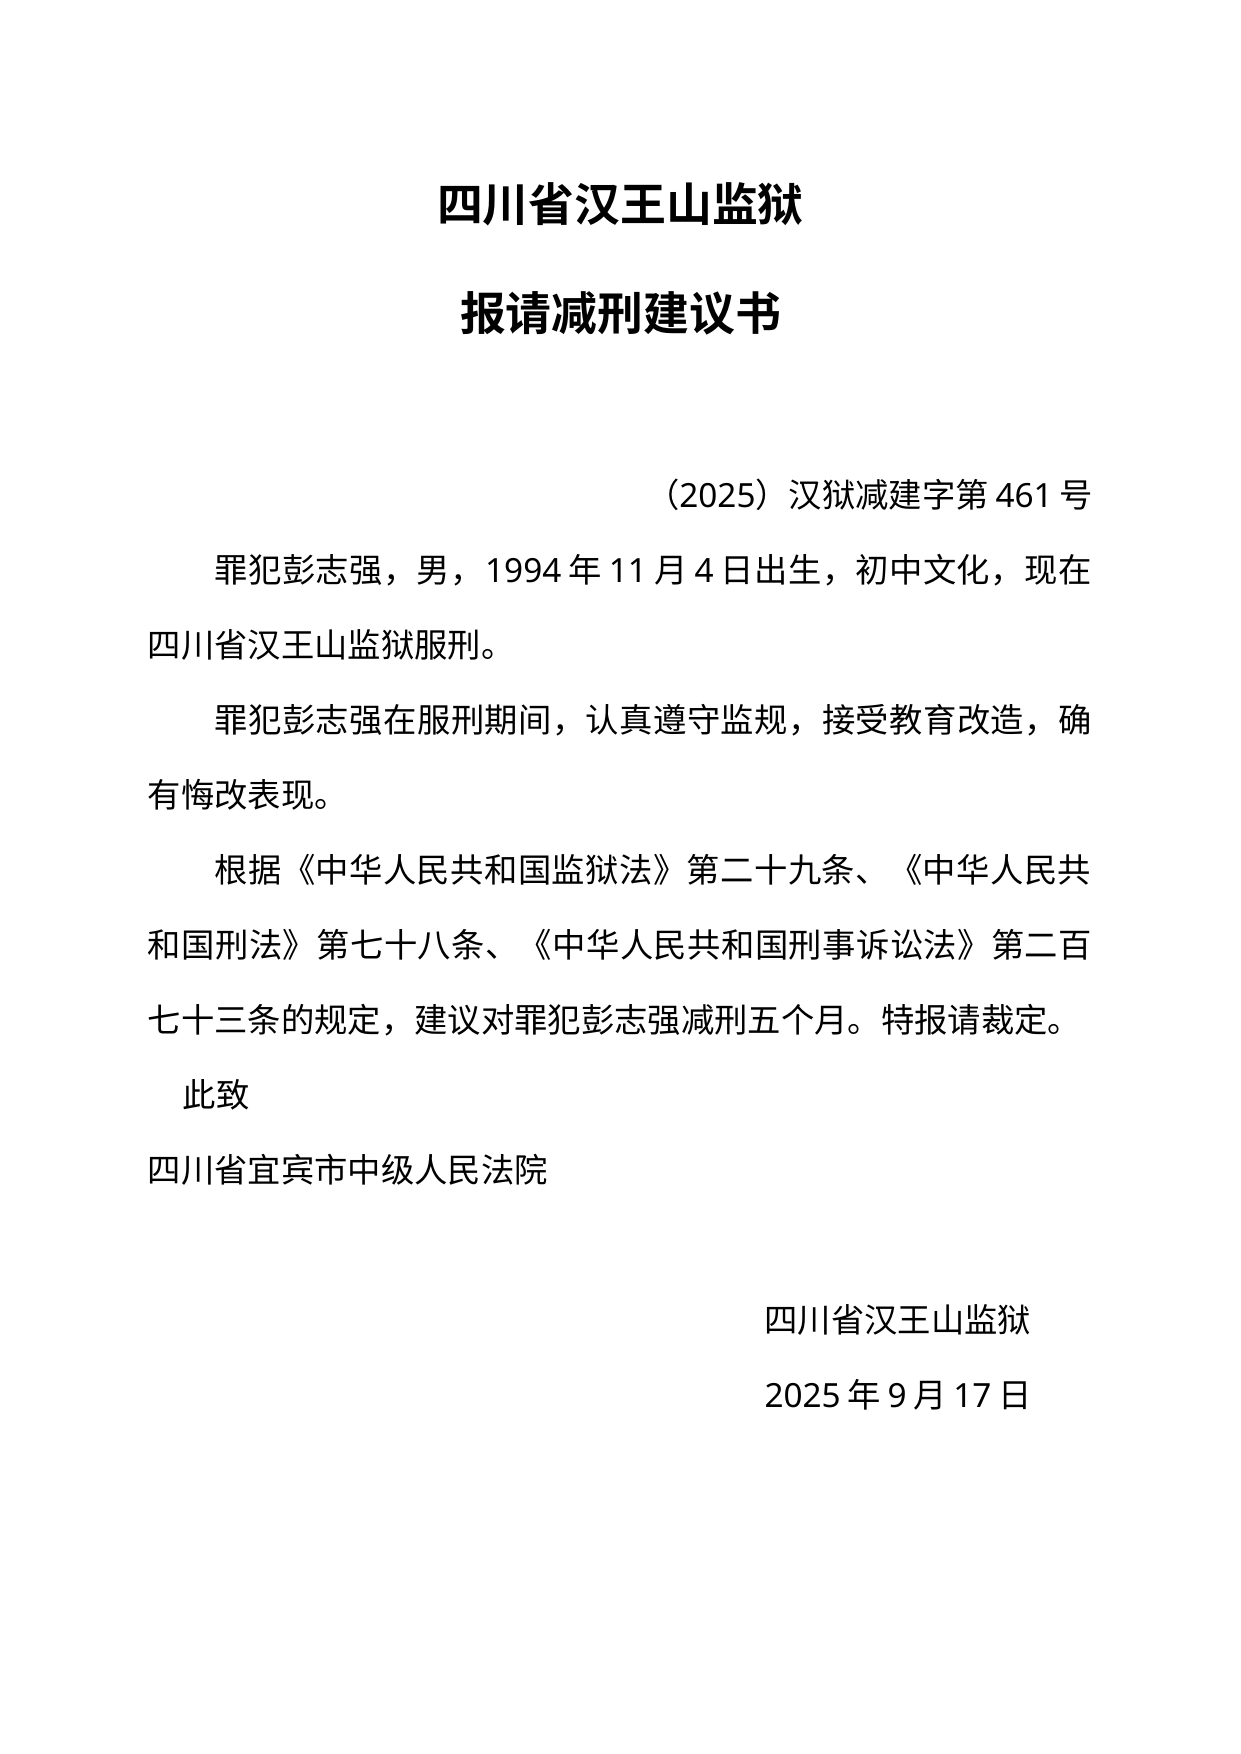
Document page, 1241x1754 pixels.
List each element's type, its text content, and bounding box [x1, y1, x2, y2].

text 报请减刑建议书 [148, 273, 1092, 348]
text 此致 [148, 1056, 1092, 1131]
text 四川省汉王山监狱 [148, 164, 1092, 239]
text 罪犯彭志强在服刑期间，认真遵守监规，接受教育改造，确有悔改表现。 [148, 681, 1092, 831]
text （2025）汉狱减建字第461号 [148, 456, 1092, 531]
text 2025年9月17日 [148, 1356, 1092, 1431]
text 根据《中华人民共和国监狱法》第二十九条、《中华人民共和国刑法》第七十八条、《中华人民共和国刑事诉讼法》第二百七十三条的规定，建议对罪犯彭志强减刑五个月。特报请裁定。 [148, 831, 1092, 1056]
text 四川省宜宾市中级人民法院 [148, 1131, 1092, 1206]
text 罪犯彭志强，男，1994年11月4日出生，初中文化，现在四川省汉王山监狱服刑。 [148, 531, 1092, 681]
text 四川省汉王山监狱 [148, 1281, 1092, 1356]
